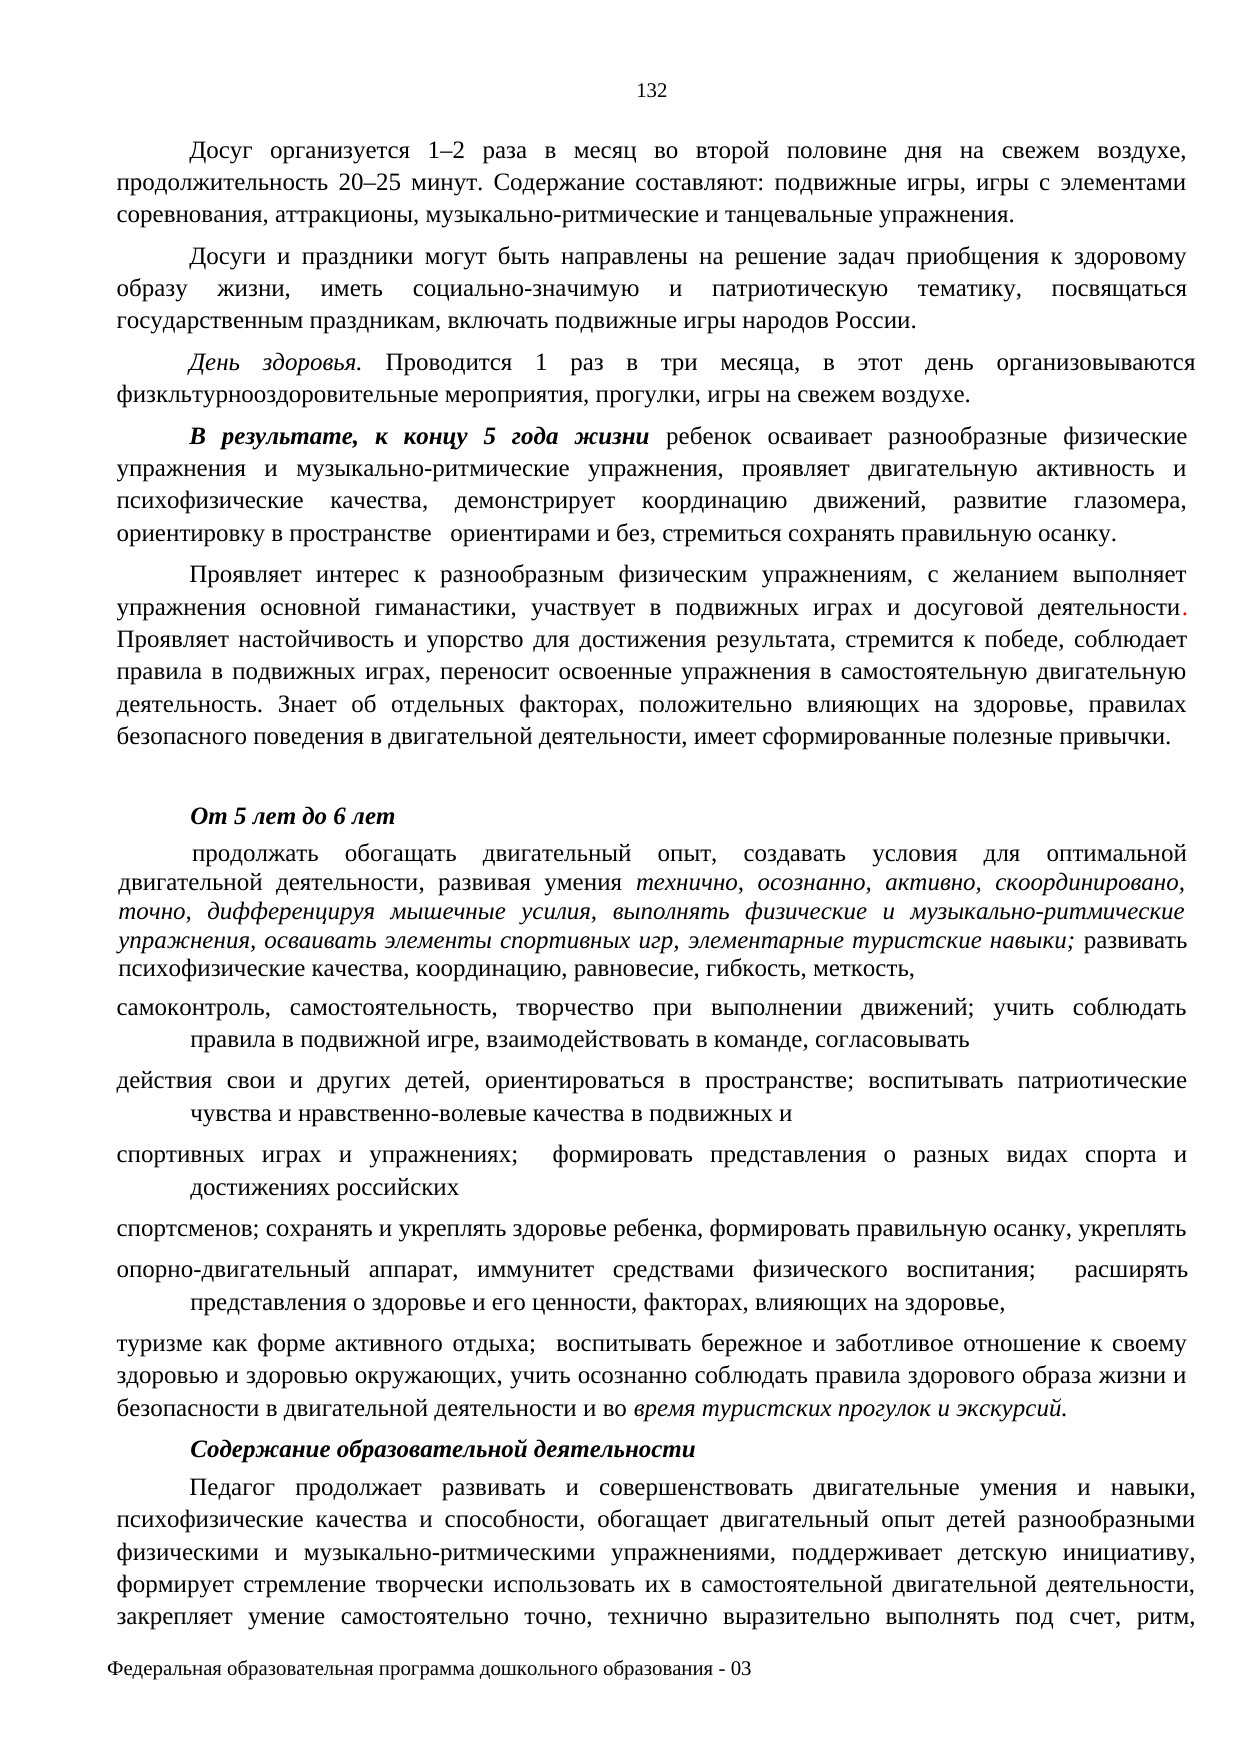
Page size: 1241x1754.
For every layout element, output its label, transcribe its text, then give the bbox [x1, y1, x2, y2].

text От 5 лет до 6 лет [190, 801, 1198, 829]
text День здоровья. Проводится 1 раз в три месяца, в этот день организовываются физкльтурнооздоровительные мероприятия, прогулки, игры на свежем воздухе. [116, 347, 1196, 408]
text продолжать обогащать двигательный опыт, создавать условия для оптимальной двигательной деятельности, развивая умения технично, осознанно, активно, скоординировано, точно, дифференцируя мышечные усилия, выполнять физические и музыкально-ритмические упражнения, осваивать элементы спортивных игр, элементарные туристские навыки; развивать психофизические качества, координацию, равновесие, гибкость, меткость, [118, 838, 1187, 982]
text спортивных играх и упражнениях; формировать представления о разных видах спорта и достижениях российских [116, 1139, 1188, 1200]
text В результате, к концу 5 года жизни ребенок осваивает разнообразные физические упражнения и музыкально-ритмические упражнения, проявляет двигательную активность и психофизические качества, демонстрирует координацию движений, развитие глазомера, ориентировку в пространстве ориентирами и без, стремиться сохранять правильную осанку. [116, 421, 1188, 547]
text опорно-двигательный аппарат, иммунитет средствами физического воспитания; расширять представления о здоровье и его ценности, факторах, влияющих на здоровье, [116, 1254, 1188, 1315]
text Содержание образовательной деятельности [190, 1434, 1198, 1463]
text Досуги и праздники могут быть направлены на решение задач приобщения к здоровому образу жизни, иметь социально-значимую и патриотическую тематику, посвящаться государственным праздникам, включать подвижные игры народов России. [116, 241, 1188, 334]
text туризме как форме активного отдыха; воспитывать бережное и заботливое отношение к своему здоровью и здоровью окружающих, учить осознанно соблюдать правила здорового образа жизни и безопасности в двигательной деятельности и во время туристских прогулок и экскурсий. [116, 1328, 1188, 1422]
text самоконтроль, самостоятельность, творчество при выполнении движений; учить соблюдать правила в подвижной игре, взаимодействовать в команде, согласовывать [116, 992, 1188, 1053]
text действия свои и других детей, ориентироваться в пространстве; воспитывать патриотические чувства и нравственно-волевые качества в подвижных и [116, 1065, 1188, 1127]
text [116, 1472, 1196, 1630]
text спортсменов; сохранять и укреплять здоровье ребенка, формировать правильную осанку, укреплять [116, 1213, 1188, 1242]
text Досуг организуется 1–2 раза в месяц во второй половине дня на свежем воздухе, продолжительность 20–25 минут. Содержание составляют: подвижные игры, игры с элементами соревнования, аттракционы, музыкально-ритмические и танцевальные упражнения. [116, 135, 1188, 228]
text Проявляет интерес к разнообразным физическим упражнениям, с желанием выполняет упражнения основной гиманастики, участвует в подвижных играх и досуговой деятельности. Проявляет настойчивость и упорство для достижения результата, стремится к победе, соблюдает правила в подвижных играх, переносит освоенные упражнения в самостоятельную двигательную деятельность. Знает об отдельных факторах, положительно влияющих на здоровье, правилах безопасного поведения в двигательной деятельности, имеет сформированные полезные привычки. [116, 559, 1188, 750]
